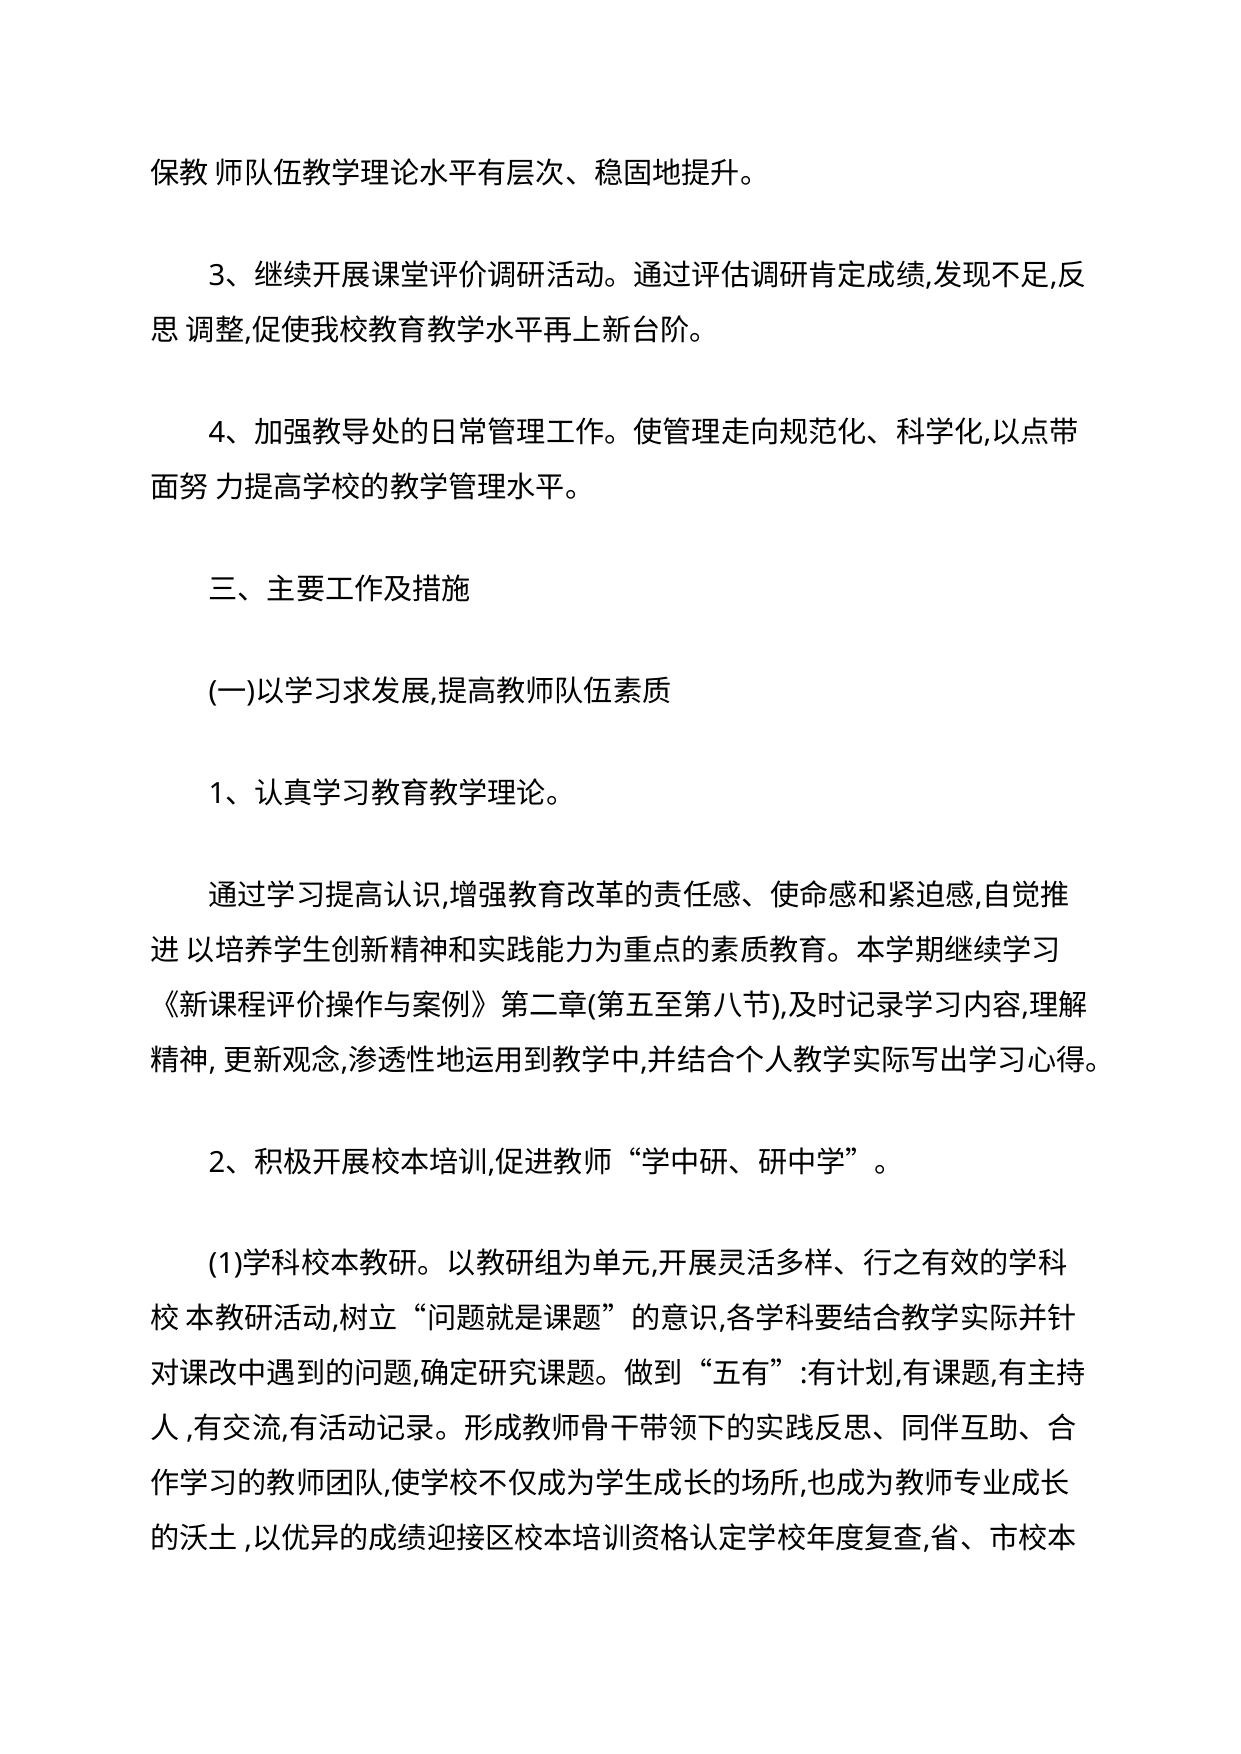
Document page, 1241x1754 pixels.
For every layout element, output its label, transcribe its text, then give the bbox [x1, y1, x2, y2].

text 4、加强教导处的日常管理工作。使管理走向规范化、科学化,以点带面努 力提高学校的教学管理水平。 [150, 409, 1090, 506]
text 1、认真学习教育教学理论。 [150, 769, 1090, 812]
text 2、积极开展校本培训,促进教师“学中研、研中学”。 [150, 1138, 1090, 1181]
text 3、继续开展课堂评价调研活动。通过评估调研肯定成绩,发现不足,反思 调整,促使我校教育教学水平再上新台阶。 [150, 252, 1090, 349]
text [150, 1240, 1090, 1557]
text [150, 150, 1090, 192]
text 通过学习提高认识,增强教育改革的责任感、使命感和紧迫感,自觉推进 以培养学生创新精神和实践能力为重点的素质教育。本学期继续学习《新课程评价操作与案例》第二章(第五至第八节),及时记录学习内容,理解精神, 更新观念,渗透性地运用到教学中,并结合个人教学实际写出学习心得。 [150, 871, 1090, 1078]
text 三、主要工作及措施 [150, 566, 1090, 608]
text (一)以学习求发展,提高教师队伍素质 [150, 667, 1090, 710]
